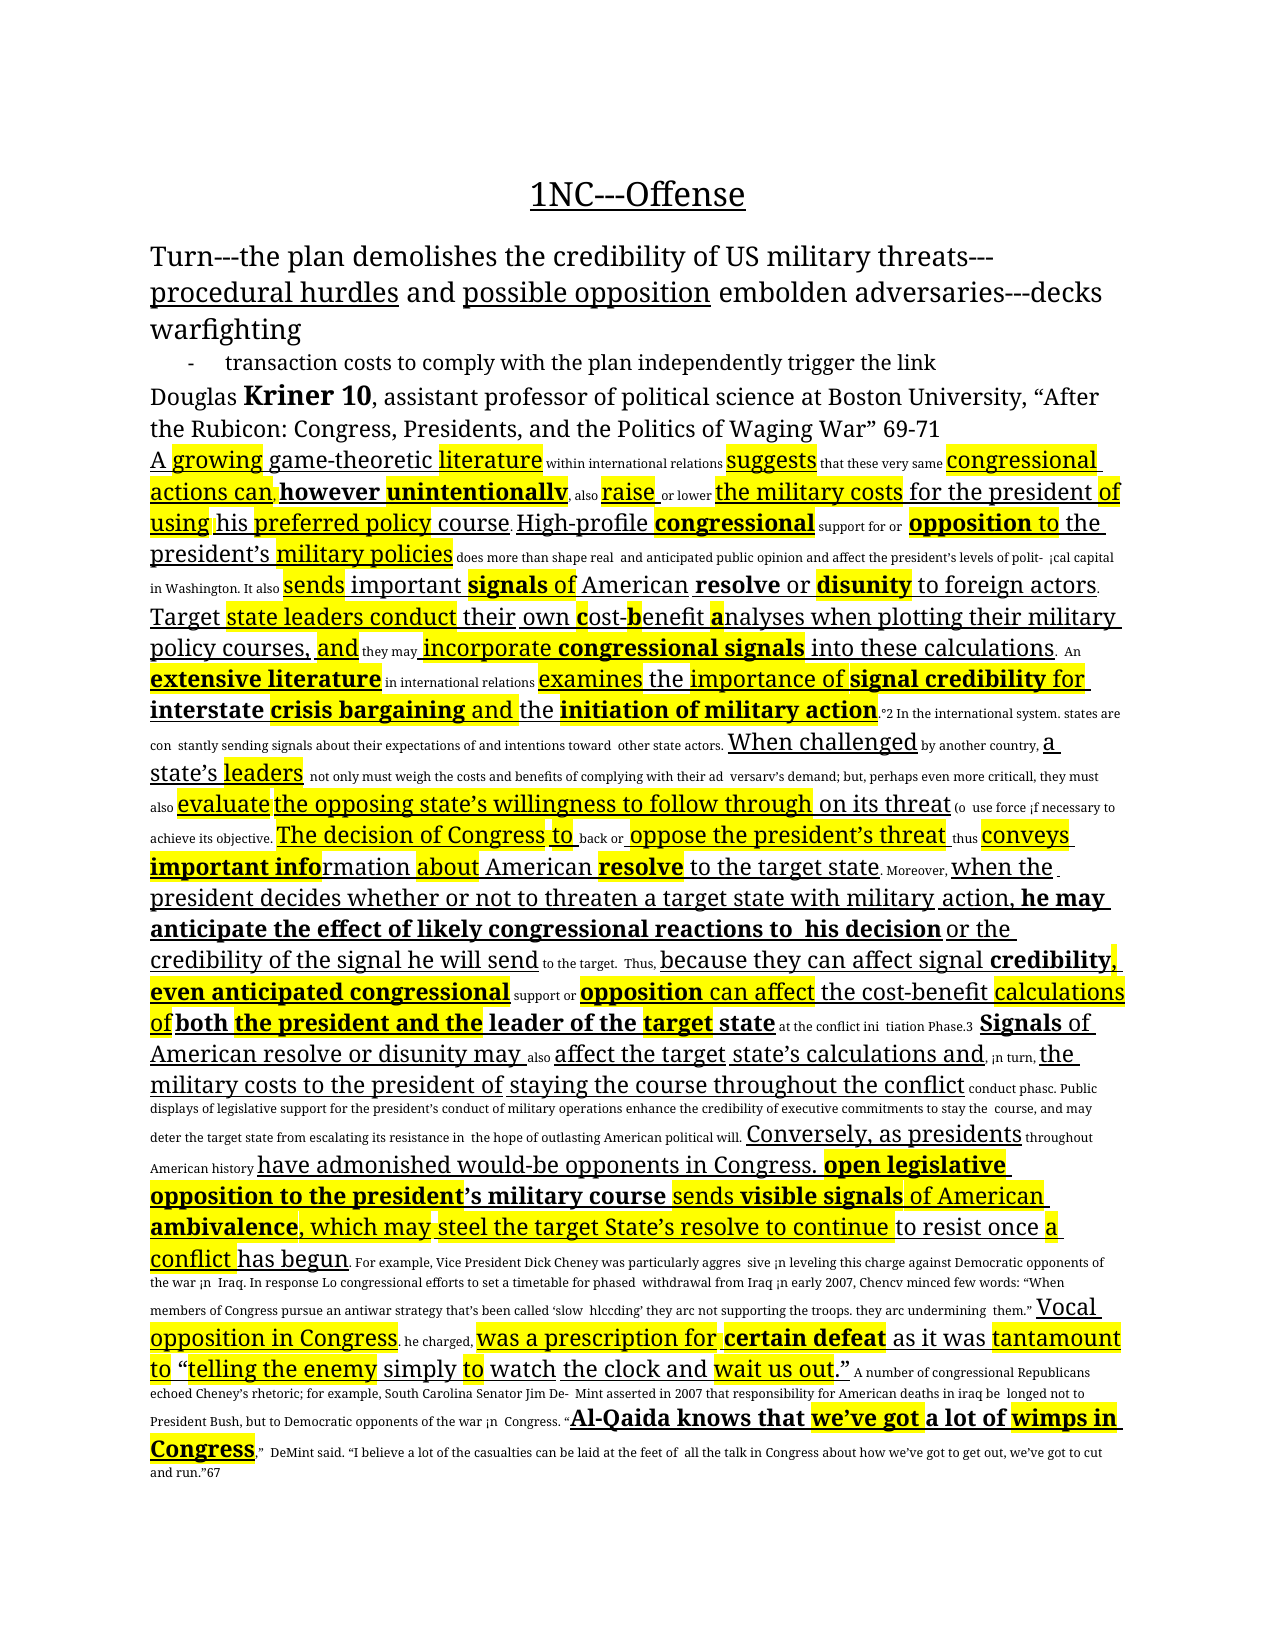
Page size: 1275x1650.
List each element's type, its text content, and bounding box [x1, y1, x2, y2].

text A growing game-theoretic literature within international relations suggests that these very same congressional actions can, however unintentionallv, also raise or lower the military costs for the president of using his preferred policy course. High-profile congressional support for or opposition to the president’s military policies does more than shape real and anticipated public opinion and affect the president’s levels of polit- ¡cal capital in Washington. It also sends important signals of American resolve or disunity to foreign actors. Target state leaders conduct their own cost-benefit analyses when plotting their military policy courses, and they may incorporate congressional signals into these calculations. An extensive literature in international relations examines the importance of signal credibility for interstate crisis bargaining and the initiation of military action.°2 In the international system. states are con stantly sending signals about their expectations of and intentions toward other state actors. When challenged by another country, a state’s leaders not only must weigh the costs and benefits of complying with their ad versarv’s demand; but, perhaps even more criticall, they must also evaluate the opposing state’s willingness to follow through on its threat (o use force ¡f necessary to achieve its objective. The decision of Congress to back or oppose the president’s threat thus conveys important information about American resolve to the target state. Moreover, when the president decides whether or not to threaten a target state with military action, he may anticipate the effect of likely congressional reactions to his decision or the credibility of the signal he will send to the target. Thus, because they can affect signal credibility, even anticipated congressional support or opposition can affect the cost-benefit calculations of both the president and the leader of the target state at the conflict ini tiation Phase.3 Signals of American resolve or disunity may also affect the target state’s calculations and, ¡n turn, the military costs to the president of staying the course throughout the conflict conduct phasc. Public displays of legislative support for the president’s conduct of military operations enhance the credibility of executive commitments to stay the course, and may deter the target state from escalating its resistance in the hope of outlasting American political will. Conversely, as presidents throughout American history have admonished would-be opponents in Congress. open legislative opposition to the president’s military course sends visible signals of American ambivalence, which may steel the target State’s resolve to continue to resist once a conflict has begun. For example, Vice President Dick Cheney was particularly aggres sive ¡n leveling this charge against Democratic opponents of the war ¡n Iraq. In response Lo congressional efforts to set a timetable for phased withdrawal from Iraq ¡n early 2007, Chencv minced few words: “When members of Congress pursue an antiwar strategy that’s been called ‘slow hlccding’ they arc not supporting the troops. they arc undermining them.” Vocal opposition in Congress. he charged, was a prescription for certain defeat as it was tantamount to “telling the enemy simply to watch the clock and wait us out.” A number of congressional Republicans echoed Cheney’s rhetoric; for example, South Carolina Senator Jim De- Mint asserted in 2007 that responsibility for American deaths in iraq be longed not to President Bush, but to Democratic opponents of the war ¡n Congress. “Al-Qaida knows that we’ve got a lot of wimps in Congress,” DeMint said. “I believe a lot of the casualties can be laid at the feet of all the talk in Congress about how we’ve got to get out, we’ve got to cut and run.”67 [150, 1004, 1125, 1481]
text Douglas Kriner 10, assistant professor of political science at Boston University, “After the Rubicon: Congress, Presidents, and the Politics of Waging War” 69-71 [150, 376, 1125, 444]
subtitle 1NC---Offense [150, 171, 1125, 216]
subtitle Turn---the plan demolishes the credibility of US military threats---procedural hurdles and possible opposition embolden adversaries---decks warfighting [150, 237, 1125, 348]
text A growing game-theoretic literature within international relations suggests that these very same congressional actions can, however unintentionallv, also raise or lower the military costs for the president of using his preferred policy course. High-profile congressional support for or opposition to the president’s military policies does more than shape real and anticipated public opinion and affect the president’s levels of polit- ¡cal capital in Washington. It also sends important signals of American resolve or disunity to foreign actors. Target state leaders conduct their own cost-benefit analyses when plotting their military policy courses, and they may incorporate congressional signals into these calculations. An extensive literature in international relations examines the importance of signal credibility for interstate crisis bargaining and the initiation of military action.°2 In the international system. states are con stantly sending signals about their expectations of and intentions toward other state actors. When challenged by another country, a state’s leaders not only must weigh the costs and benefits of complying with their ad versarv’s demand; but, perhaps even more criticall, they must also evaluate the opposing state’s willingness to follow through on its threat (o use force ¡f necessary to achieve its objective. The decision of Congress to back or oppose the president’s threat thus conveys important information about American resolve to the target state. Moreover, when the president decides whether or not to threaten a target state with military action, he may anticipate the effect of likely congressional reactions to his decision or the credibility of the signal he will send to the target. Thus, because they can affect signal credibility, even anticipated congressional support or opposition can affect the cost-benefit calculations of both the president and the leader of the target state at the conflict ini tiation Phase.3 Signals of American resolve or disunity may also affect the target state’s calculations and, ¡n turn, the military costs to the president of staying the course throughout the conflict conduct phasc. Public displays of legislative support for the president’s conduct of military operations enhance the credibility of executive commitments to stay the course, and may deter the target state from escalating its resistance in the hope of outlasting American political will. Conversely, as presidents throughout American history have admonished would-be opponents in Congress. open legislative opposition to the president’s military course sends visible signals of American ambivalence, which may steel the target State’s resolve to continue to resist once a conflict has begun. For example, Vice President Dick Cheney was particularly aggres sive ¡n leveling this charge against Democratic opponents of the war ¡n Iraq. In response Lo congressional efforts to set a timetable for phased withdrawal from Iraq ¡n early 2007, Chencv minced few words: “When members of Congress pursue an antiwar strategy that’s been called ‘slow hlccding’ they arc not supporting the troops. they arc undermining them.” Vocal opposition in Congress. he charged, was a prescription for certain defeat as it was tantamount to “telling the enemy simply to watch the clock and wait us out.” A number of congressional Republicans echoed Cheney’s rhetoric; for example, South Carolina Senator Jim De- Mint asserted in 2007 that responsibility for American deaths in iraq be longed not to President Bush, but to Democratic opponents of the war ¡n Congress. “Al-Qaida knows that we’ve got a lot of wimps in Congress,” DeMint said. “I believe a lot of the casualties can be laid at the feet of all the talk in Congress about how we’ve got to get out, we’ve got to cut and run.”67 [150, 444, 1125, 1033]
list transaction costs to comply with the plan independently trigger the link [187, 348, 1125, 376]
